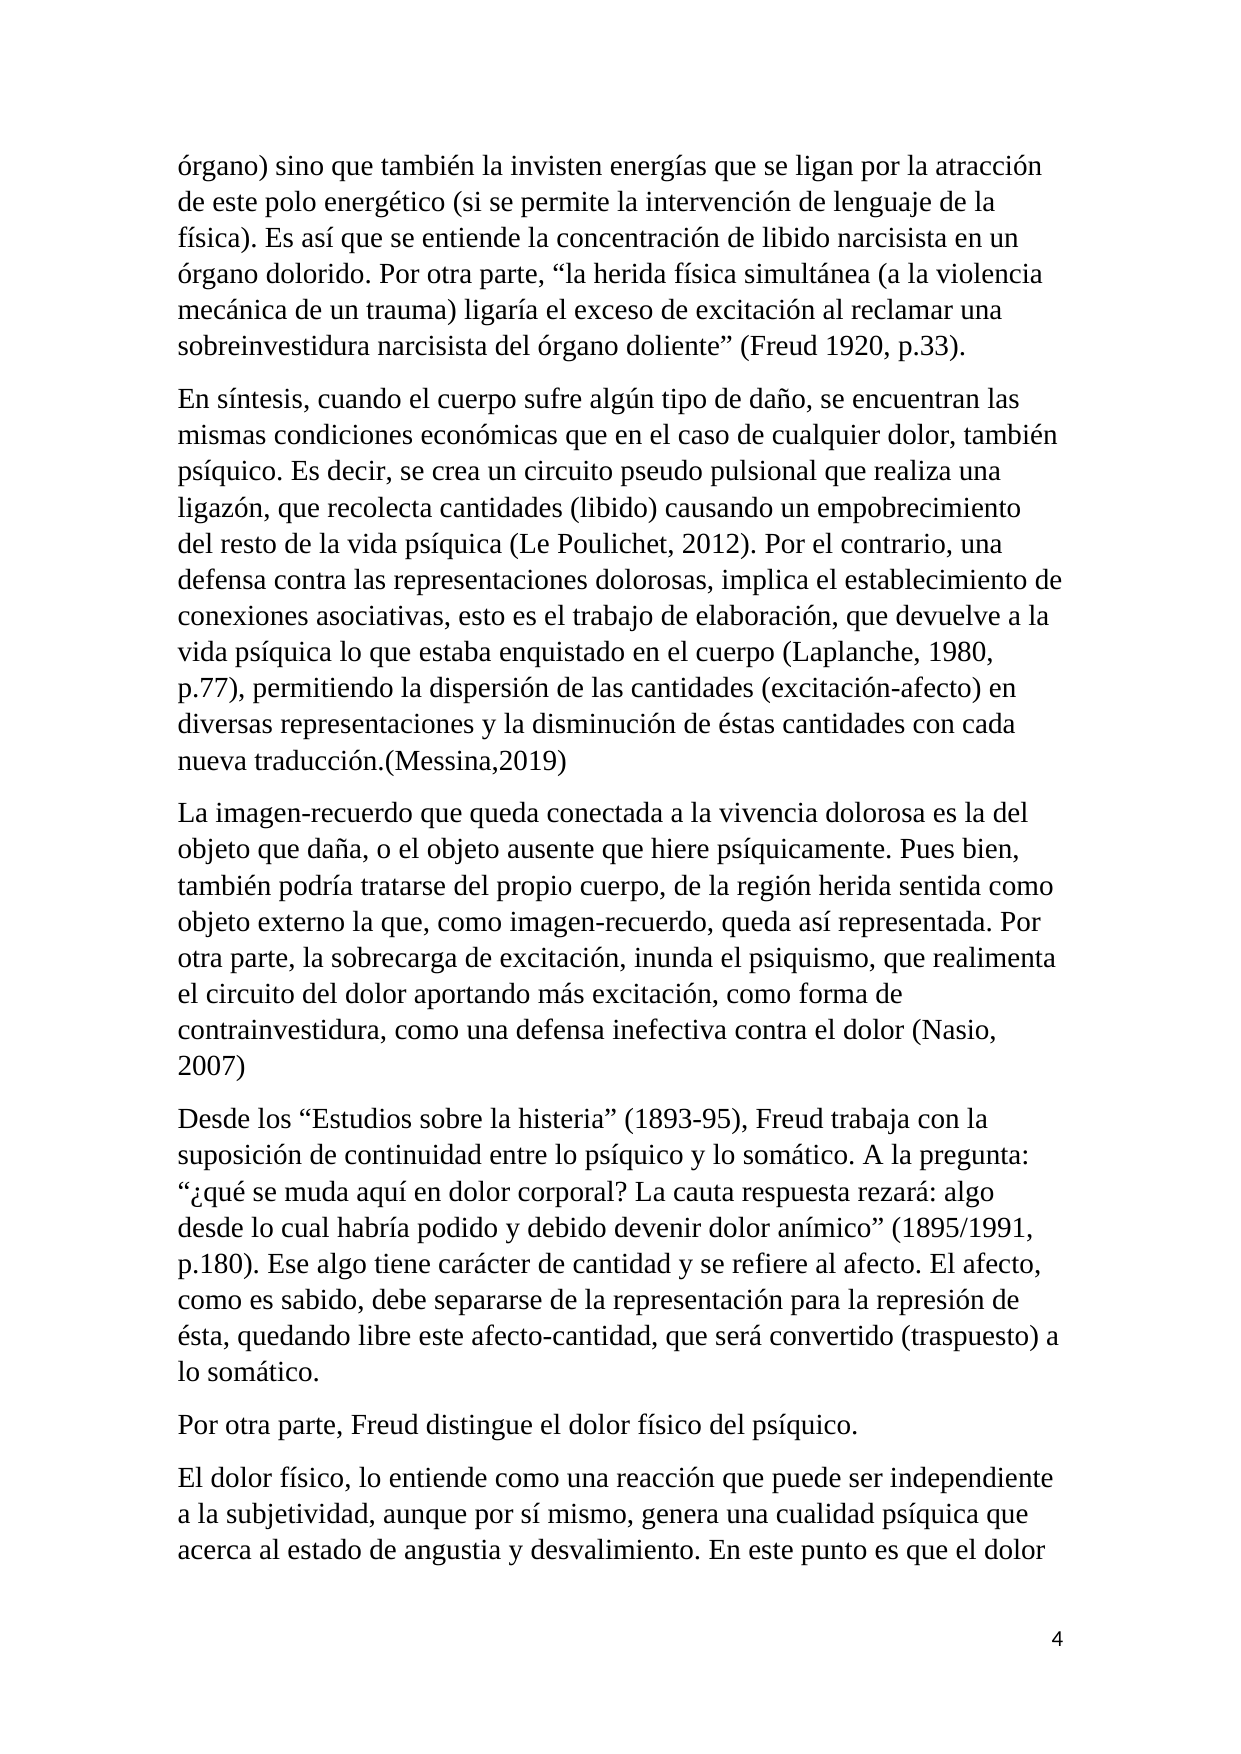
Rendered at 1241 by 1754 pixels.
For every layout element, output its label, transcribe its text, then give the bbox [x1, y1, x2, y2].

text La imagen-recuerdo que queda conectada a la vivencia dolorosa es la del objeto que daña, o el objeto ausente que hiere psíquicamente. Pues bien, también podría tratarse del propio cuerpo, de la región herida sentida como objeto externo la que, como imagen-recuerdo, queda así representada. Por otra parte, la sobrecarga de excitación, inunda el psiquismo, que realimenta el circuito del dolor aportando más excitación, como forma de contrainvestidura, como una defensa inefectiva contra el dolor (Nasio, 2007) [177, 796, 1063, 1082]
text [177, 1460, 1063, 1566]
text Desde los “Estudios sobre la histeria” (1893-95), Freud trabaja con la suposición de continuidad entre lo psíquico y lo somático. A la pregunta: “¿qué se muda aquí en dolor corporal? La cauta respuesta rezará: algo desde lo cual habría podido y debido devenir dolor anímico” (1895/1991, p.180). Ese algo tiene carácter de cantidad y se refiere al afecto. El afecto, como es sabido, debe separarse de la representación para la represión de ésta, quedando libre este afecto-cantidad, que será convertido (traspuesto) a lo somático. [177, 1101, 1063, 1388]
text Por otra parte, Freud distingue el dolor físico del psíquico. [177, 1407, 1063, 1441]
text En síntesis, cuando el cuerpo sufre algún tipo de daño, se encuentran las mismas condiciones económicas que en el caso de cualquier dolor, también psíquico. Es decir, se crea un circuito pseudo pulsional que realiza una ligazón, que recolecta cantidades (libido) causando un empobrecimiento del resto de la vida psíquica (Le Poulichet, 2012). Por el contrario, una defensa contra las representaciones dolorosas, implica el establecimiento de conexiones asociativas, esto es el trabajo de elaboración, que devuelve a la vida psíquica lo que estaba enquistado en el cuerpo (Laplanche, 1980, p.77), permitiendo la dispersión de las cantidades (excitación-afecto) en diversas representaciones y la disminución de éstas cantidades con cada nueva traducción.(Messina,2019) [177, 381, 1063, 776]
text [177, 148, 1063, 362]
